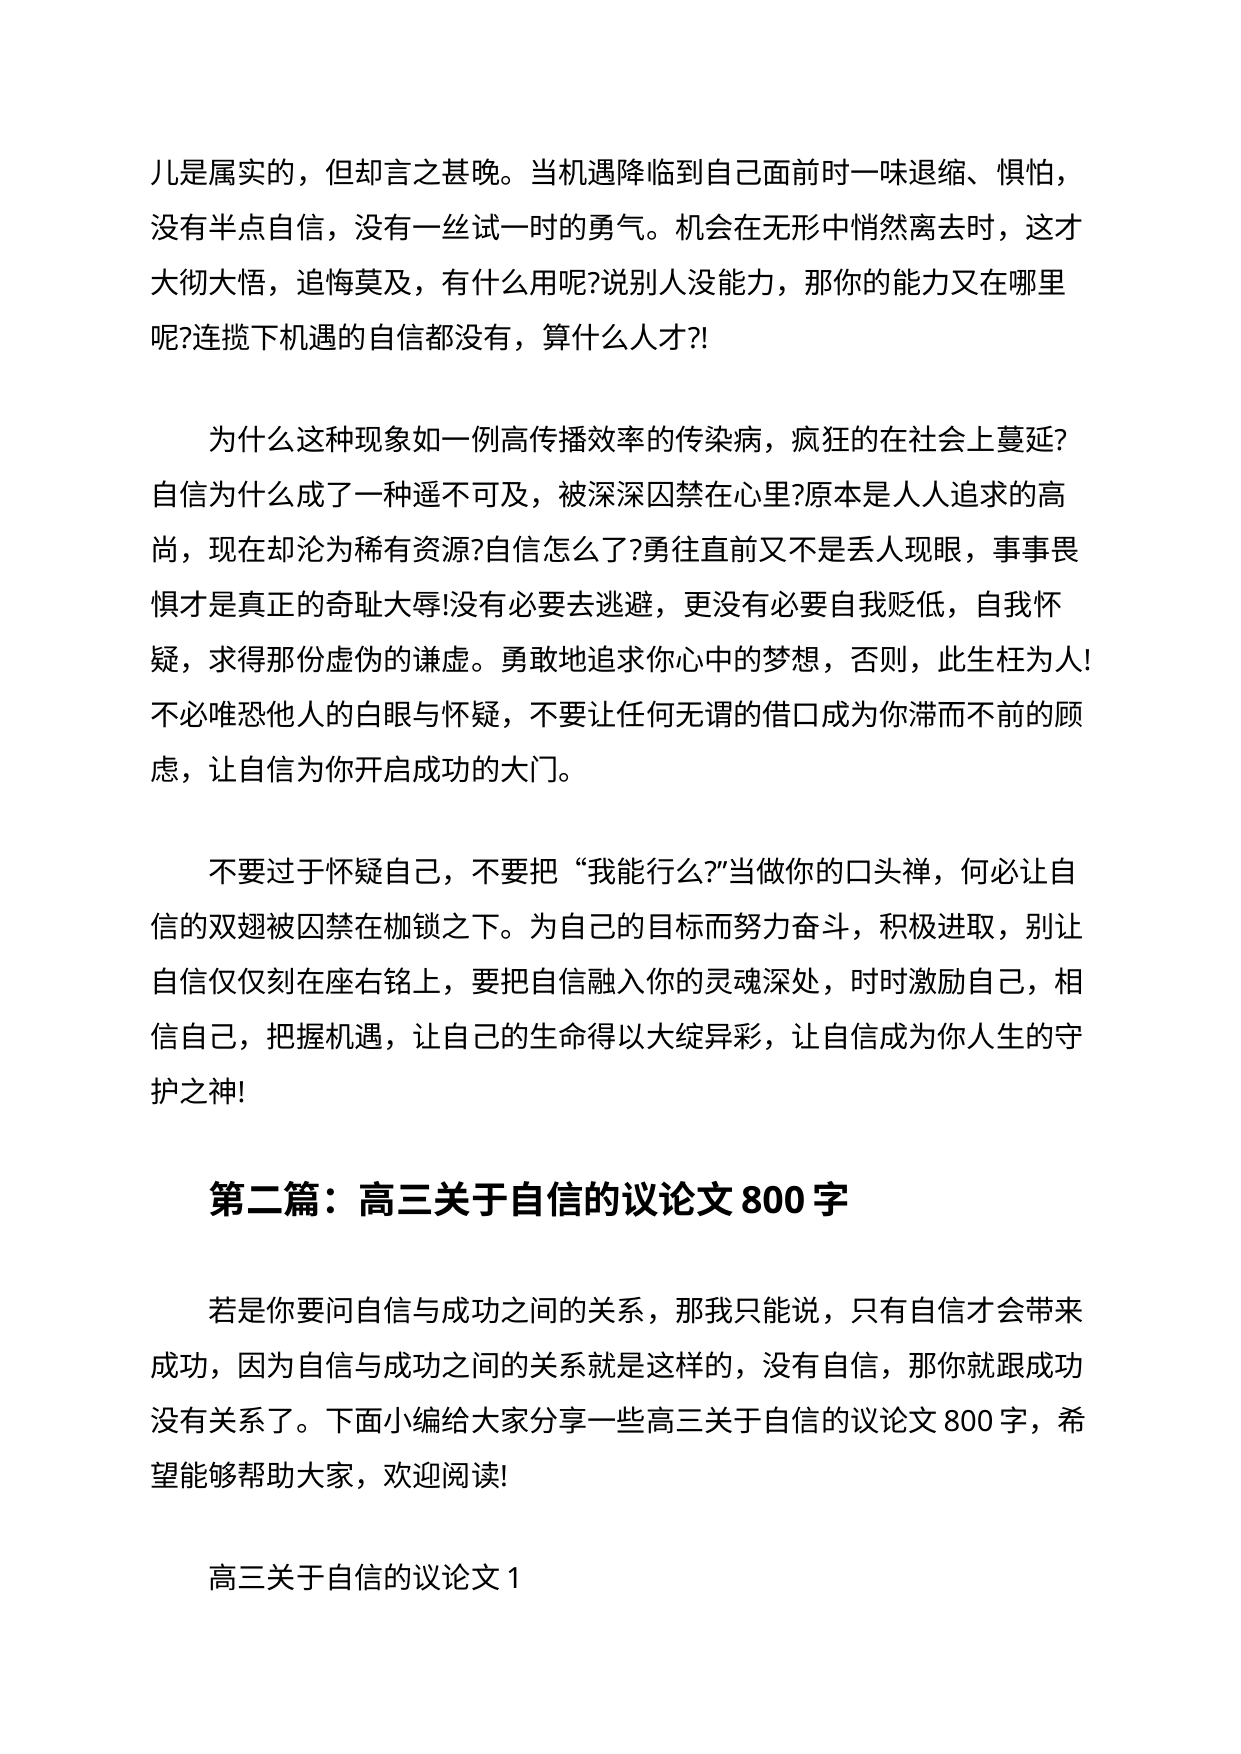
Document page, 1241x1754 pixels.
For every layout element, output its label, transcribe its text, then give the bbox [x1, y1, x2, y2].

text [150, 150, 1090, 357]
text 不要过于怀疑自己，不要把“我能行么?”当做你的口头禅，何必让自信的双翅被囚禁在枷锁之下。为自己的目标而努力奋斗，积极进取，别让自信仅仅刻在座右铭上，要把自信融入你的灵魂深处，时时激励自己，相信自己，把握机遇，让自己的生命得以大绽异彩，让自信成为你人生的守护之神! [150, 848, 1090, 1111]
text 若是你要问自信与成功之间的关系，那我只能说，只有自信才会带来成功，因为自信与成功之间的关系就是这样的，没有自信，那你就跟成功没有关系了。下面小编给大家分享一些高三关于自信的议论文800字，希望能够帮助大家，欢迎阅读! [150, 1288, 1090, 1495]
text 第二篇：高三关于自信的议论文800字 [150, 1170, 1090, 1224]
text 高三关于自信的议论文1 [150, 1554, 1090, 1597]
text 为什么这种现象如一例高传播效率的传染病，疯狂的在社会上蔓延?自信为什么成了一种遥不可及，被深深囚禁在心里?原本是人人追求的高尚，现在却沦为稀有资源?自信怎么了?勇往直前又不是丢人现眼，事事畏惧才是真正的奇耻大辱!没有必要去逃避，更没有必要自我贬低，自我怀疑，求得那份虚伪的谦虚。勇敢地追求你心中的梦想，否则，此生枉为人!不必唯恐他人的白眼与怀疑，不要让任何无谓的借口成为你滞而不前的顾虑，让自信为你开启成功的大门。 [150, 417, 1090, 789]
